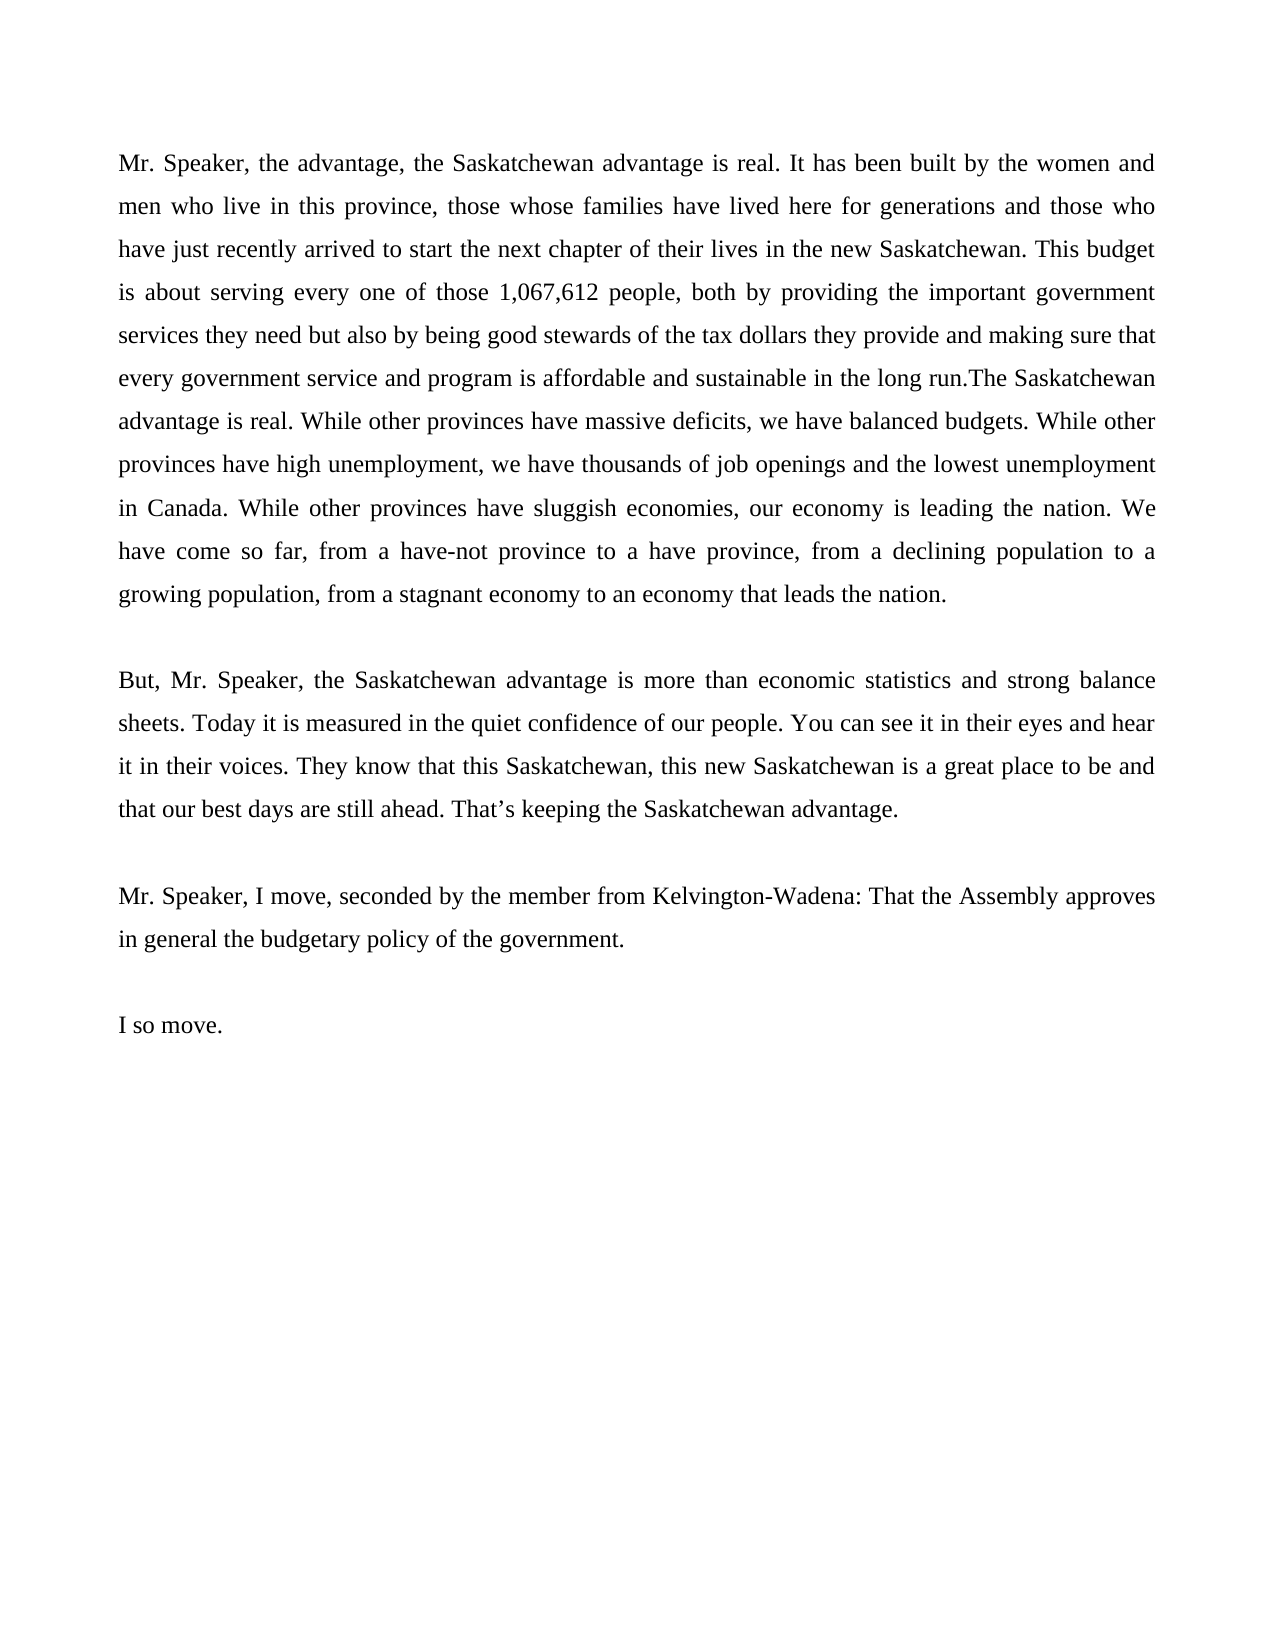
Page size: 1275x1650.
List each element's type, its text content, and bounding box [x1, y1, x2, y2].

text Mr. Speaker, I move, seconded by the member from Kelvington-Wadena: That the Assembly approves in general the budgetary policy of the government. [118, 881, 1157, 953]
text Mr. Speaker, the advantage, the Saskatchewan advantage is real. It has been built by the women and men who live in this province, those whose families have lived here for generations and those who have just recently arrived to start the next chapter of their lives in the new Saskatchewan. This budget is about serving every one of those 1,067,612 people, both by providing the important government services they need but also by being good stewards of the tax dollars they provide and making sure that every government service and program is affordable and sustainable in the long run.The Saskatchewan advantage is real. While other provinces have massive deficits, we have balanced budgets. While other provinces have high unemployment, we have thousands of job openings and the lowest unemployment in Canada. While other provinces have sluggish economies, our economy is leading the nation. We have come so far, from a have-not province to a have province, from a declining population to a growing population, from a stagnant economy to an economy that leads the nation. [118, 148, 1157, 608]
text I so move. [118, 1010, 1157, 1039]
text But, Mr. Speaker, the Saskatchewan advantage is more than economic statistics and strong balance sheets. Today it is measured in the quiet confidence of our people. You can see it in their eyes and hear it in their voices. They know that this Saskatchewan, this new Saskatchewan is a great place to be and that our best days are still ahead. That’s keeping the Saskatchewan advantage. [118, 665, 1157, 823]
